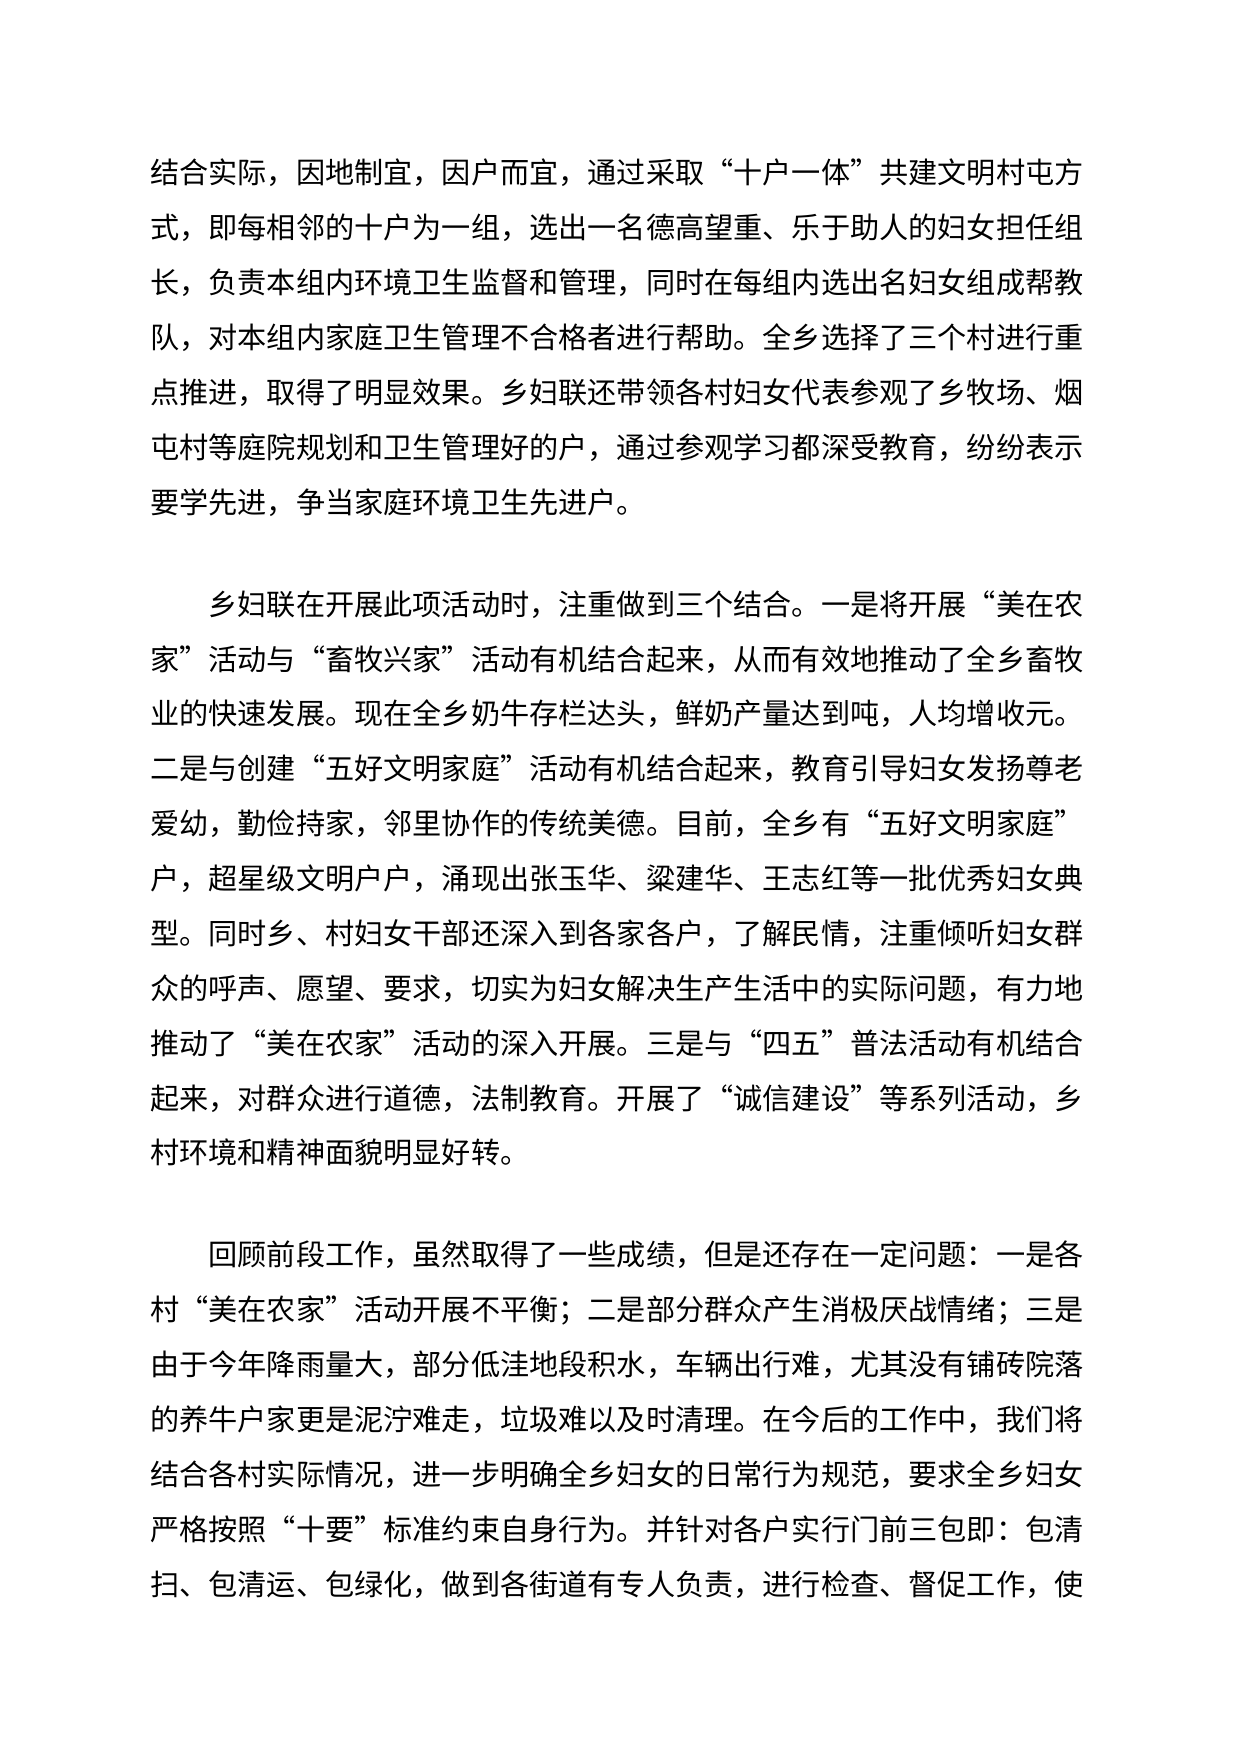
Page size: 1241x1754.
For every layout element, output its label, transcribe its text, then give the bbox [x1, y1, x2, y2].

text 乡妇联在开展此项活动时，注重做到三个结合。一是将开展“美在农家”活动与“畜牧兴家”活动有机结合起来，从而有效地推动了全乡畜牧业的快速发展。现在全乡奶牛存栏达头，鲜奶产量达到吨，人均增收元。二是与创建“五好文明家庭”活动有机结合起来，教育引导妇女发扬尊老爱幼，勤俭持家，邻里协作的传统美德。目前，全乡有“五好文明家庭”户，超星级文明户户，涌现出张玉华、粱建华、王志红等一批优秀妇女典型。同时乡、村妇女干部还深入到各家各户，了解民情，注重倾听妇女群众的呼声、愿望、要求，切实为妇女解决生产生活中的实际问题，有力地推动了“美在农家”活动的深入开展。三是与“四五”普法活动有机结合起来，对群众进行道德，法制教育。开展了“诚信建设”等系列活动，乡村环境和精神面貌明显好转。 [150, 581, 1090, 1172]
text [150, 1232, 1090, 1603]
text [150, 150, 1090, 522]
